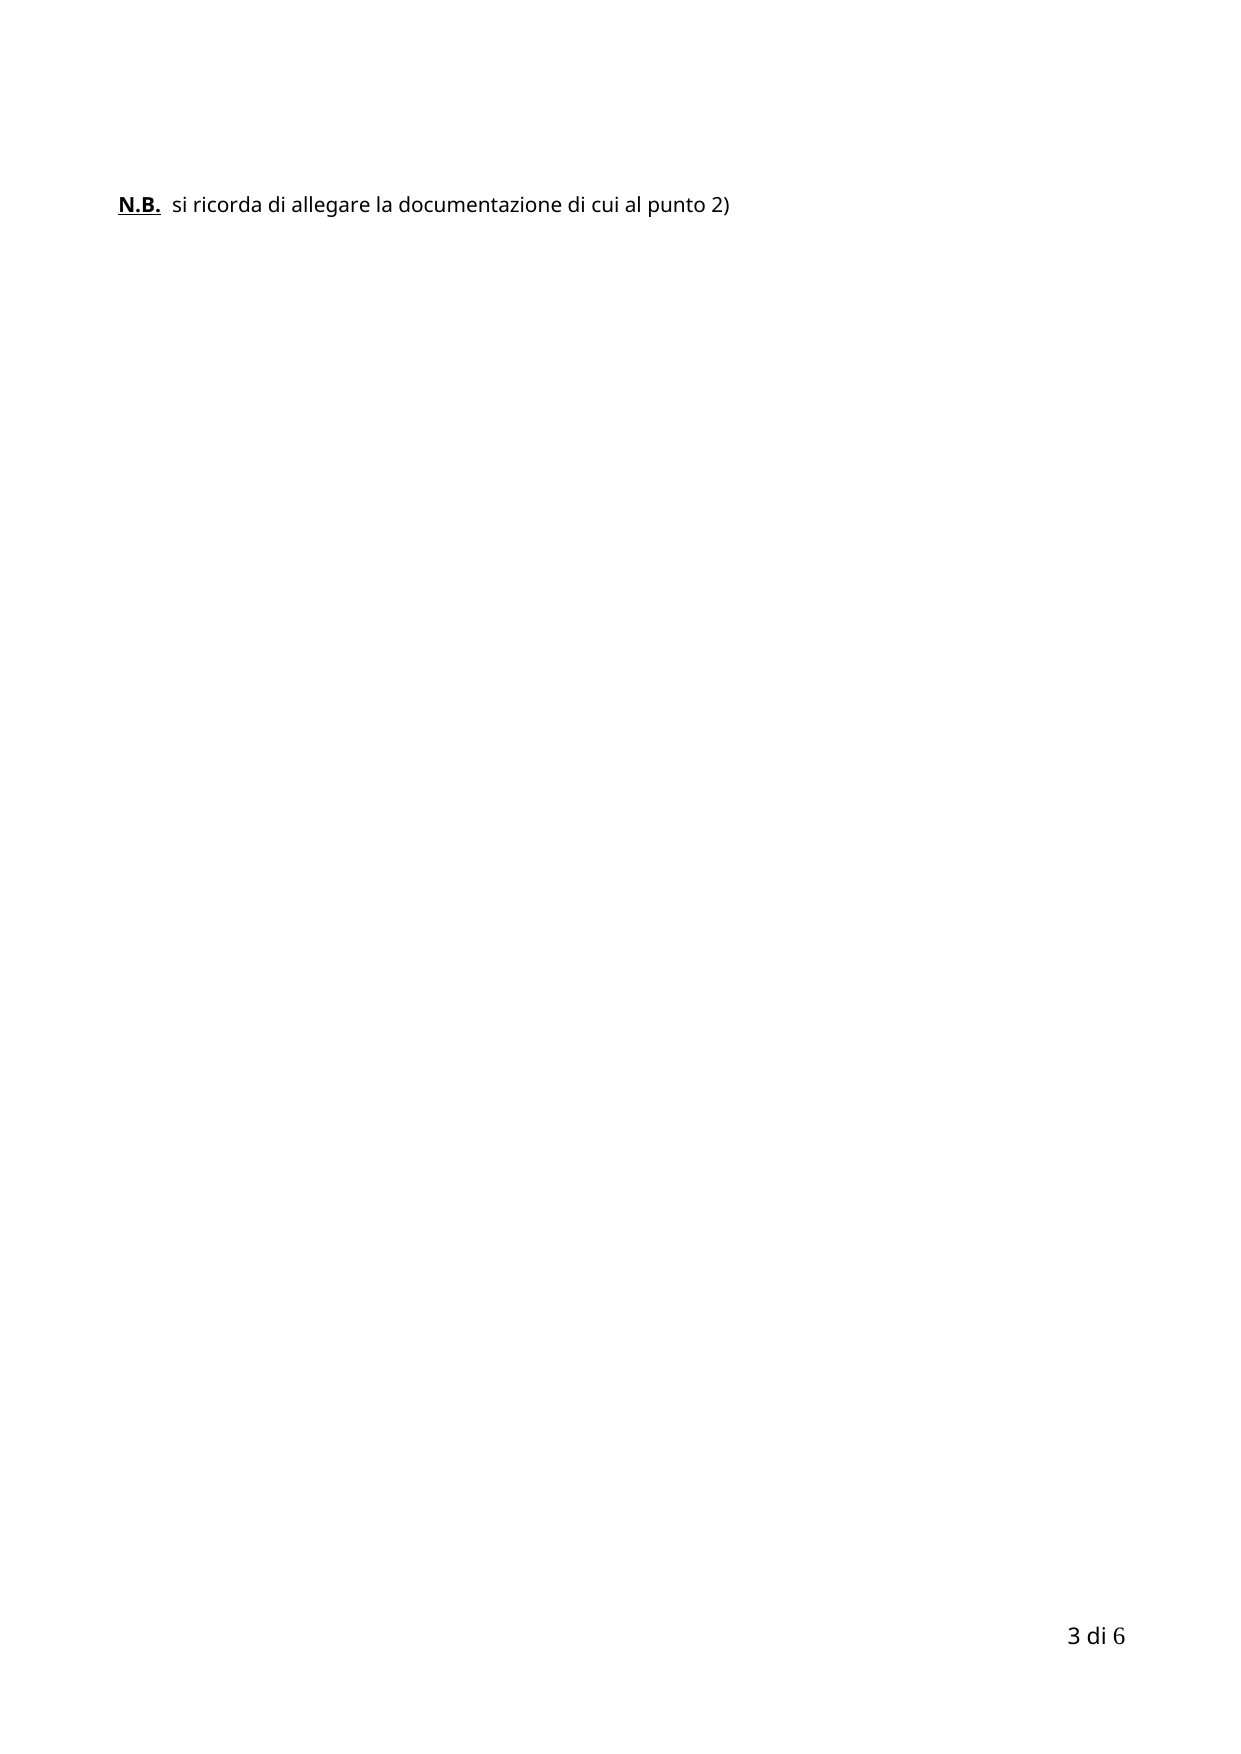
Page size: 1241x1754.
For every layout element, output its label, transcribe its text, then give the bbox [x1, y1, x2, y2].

text N.B. si ricorda di allegare la documentazione di cui al punto 2) [118, 190, 1125, 218]
